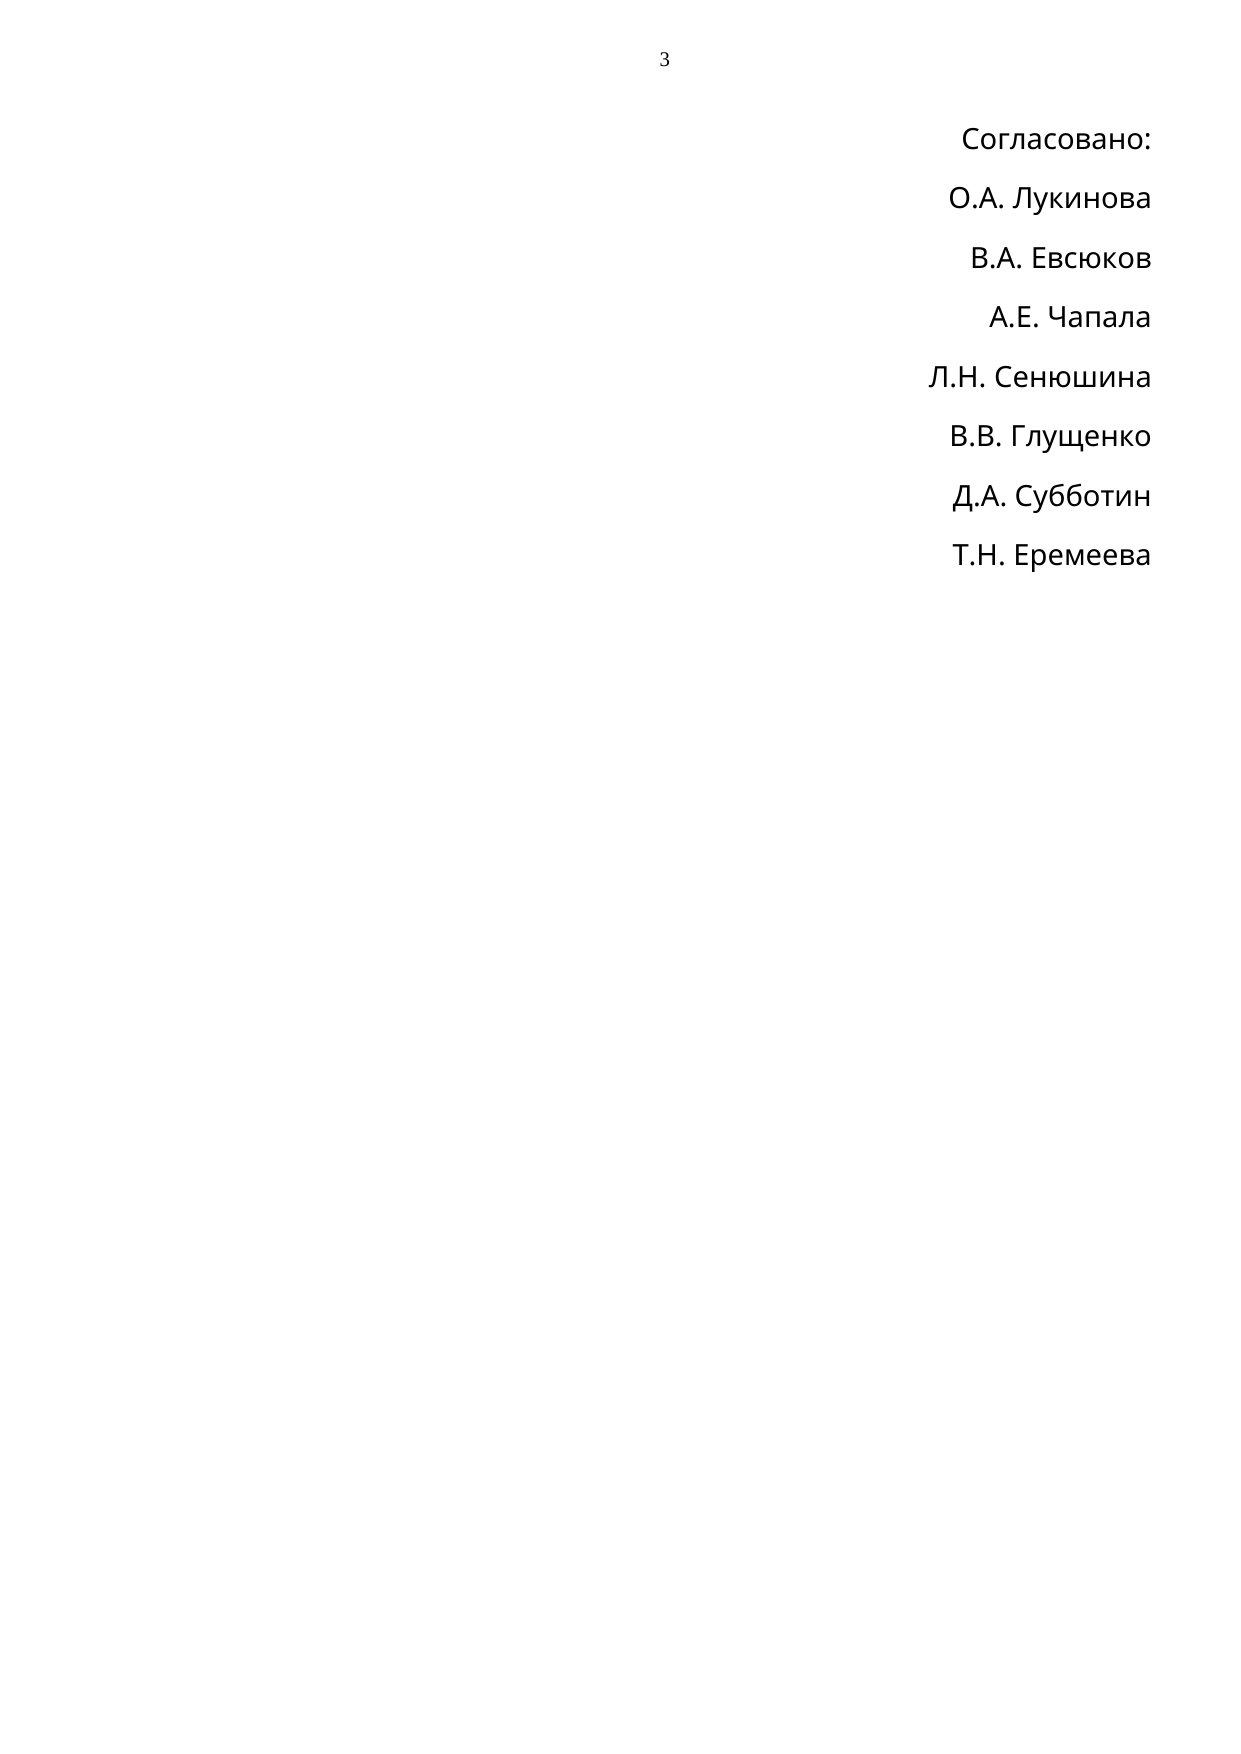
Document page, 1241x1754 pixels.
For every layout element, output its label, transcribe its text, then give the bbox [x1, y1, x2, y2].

text Т.Н. Еремеева [177, 534, 1152, 574]
text А.Е. Чапала [177, 297, 1152, 336]
text Д.А. Субботин [177, 475, 1152, 515]
text В.В. Глущенко [177, 416, 1152, 455]
text Согласовано: [177, 118, 1152, 158]
text О.А. Лукинова [177, 178, 1152, 217]
text Л.Н. Сенюшина [177, 356, 1152, 396]
text В.А. Евсюков [177, 237, 1152, 277]
